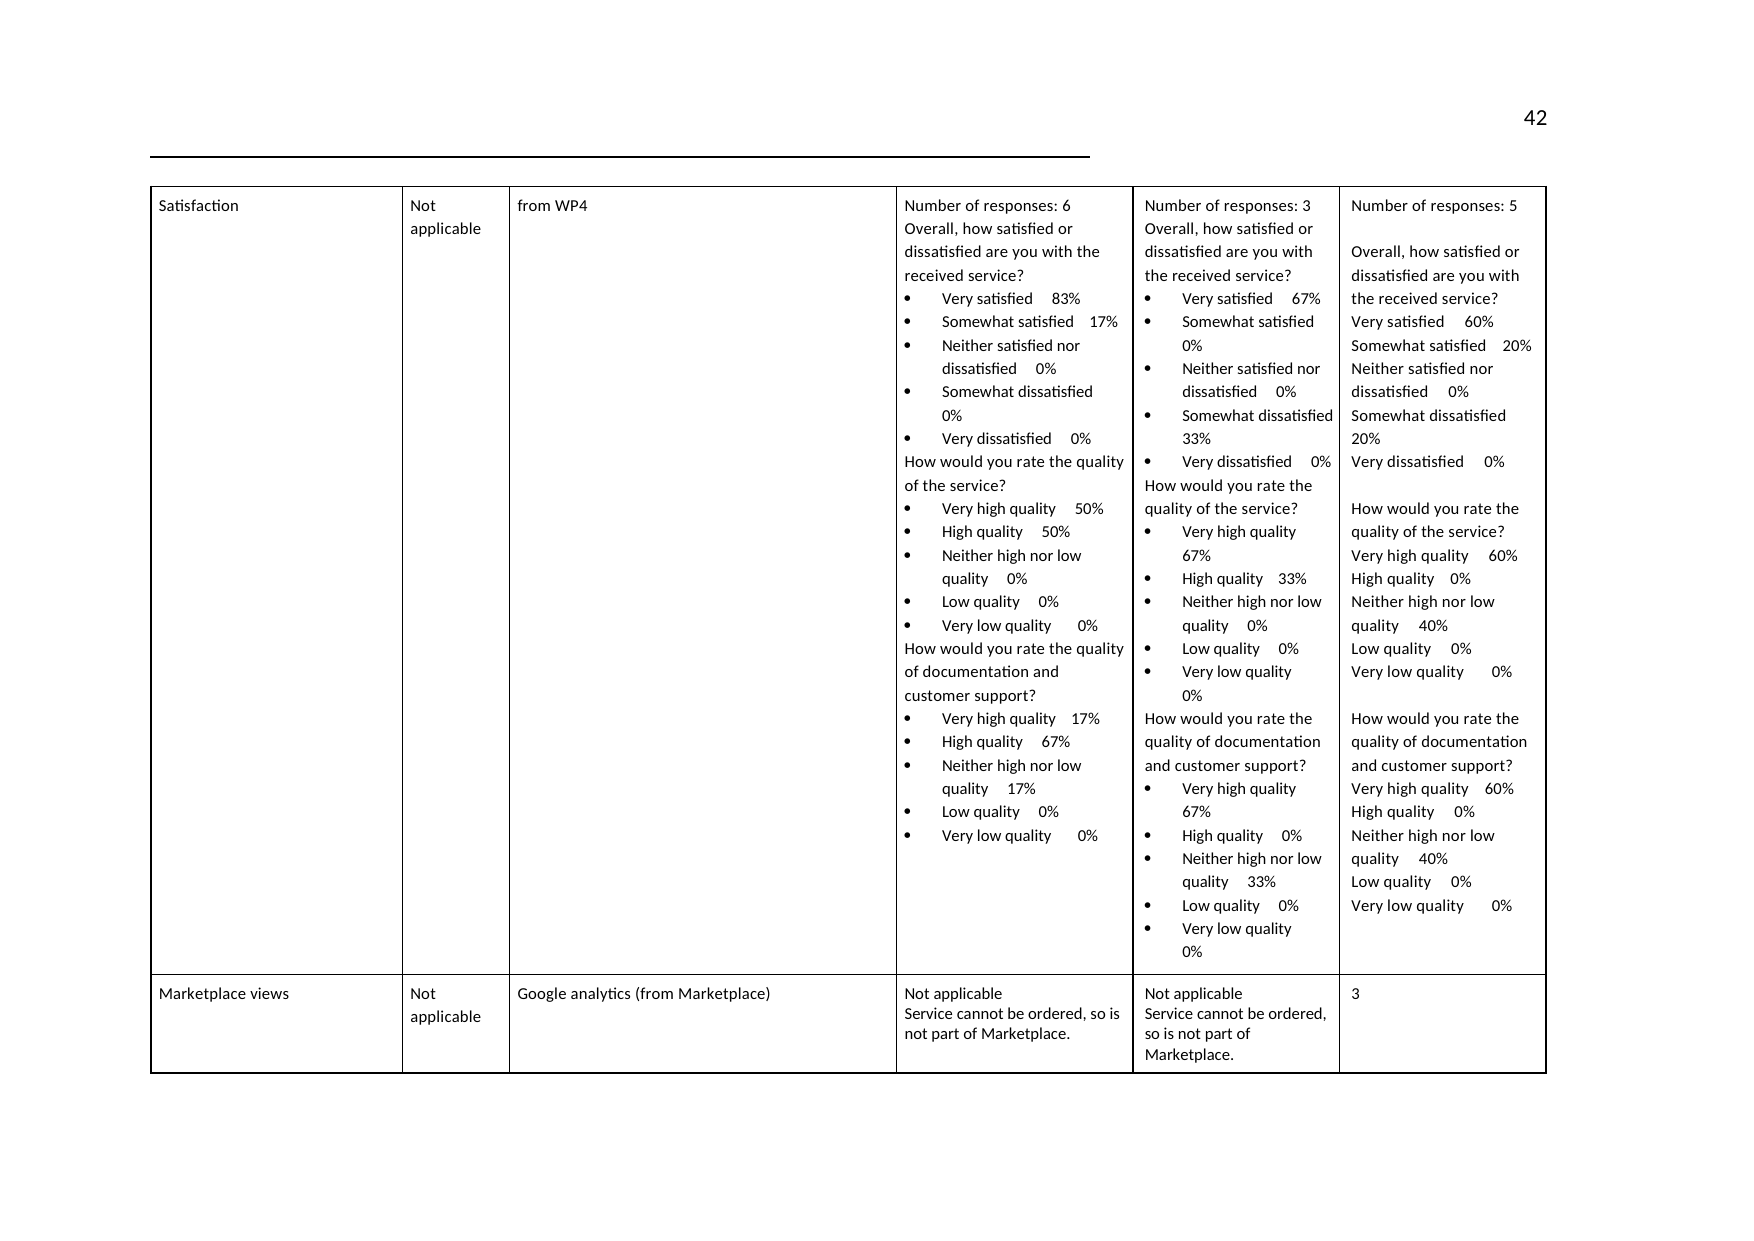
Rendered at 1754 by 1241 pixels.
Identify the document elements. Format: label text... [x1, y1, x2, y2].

table_cell Number of responses: 6 Overall, how satisfied or dissatisfied are you with the received service? Very satisfied 83% Somewhat satisfied 17% Neither satisfied nor dissatisfied 0% Somewhat dissatisfied 0% Very dissatisfied 0% How would you rate the quality of the service? Very high quality 50% High quality 50% Neither high nor low quality 0% Low quality 0% Very low quality 0% How would you rate the quality of documentation and customer support? Very high quality 17% High quality 67% Neither high nor low quality 17% Low quality 0% Very low quality 0% [897, 187, 1132, 973]
table_cell Google analytics (from Marketplace) [510, 975, 896, 1072]
table_cell Number of responses: 3 Overall, how satisfied or dissatisfied are you with the received service? Very satisfied 67% Somewhat satisfied 0% Neither satisfied nor dissatisfied 0% Somewhat dissatisfied 33% Very dissatisfied 0% How would you rate the quality of the service? Very high quality 67% High quality 33% Neither high nor low quality 0% Low quality 0% Very low quality 0% How would you rate the quality of documentation and customer support? Very high quality 67% High quality 0% Neither high nor low quality 33% Low quality 0% Very low quality 0% [1134, 187, 1339, 973]
table_cell Satisfaction [152, 187, 402, 973]
table_cell 3 [1340, 975, 1545, 1072]
table_cell Not applicable [403, 187, 509, 973]
table_cell from WP4 [510, 187, 896, 973]
table_cell Number of responses: 5 Overall, how satisfied or dissatisfied are you with the received service? Very satisfied 60% Somewhat satisfied 20% Neither satisfied nor dissatisfied 0% Somewhat dissatisfied 20% Very dissatisfied 0% How would you rate the quality of the service? Very high quality 60% High quality 0% Neither high nor low quality 40% Low quality 0% Very low quality 0% How would you rate the quality of documentation and customer support? Very high quality 60% High quality 0% Neither high nor low quality 40% Low quality 0% Very low quality 0% [1340, 187, 1545, 973]
table_cell Marketplace views [152, 975, 402, 1072]
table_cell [1134, 975, 1339, 1072]
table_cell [897, 975, 1132, 1072]
table_cell Not applicable [403, 975, 509, 1072]
